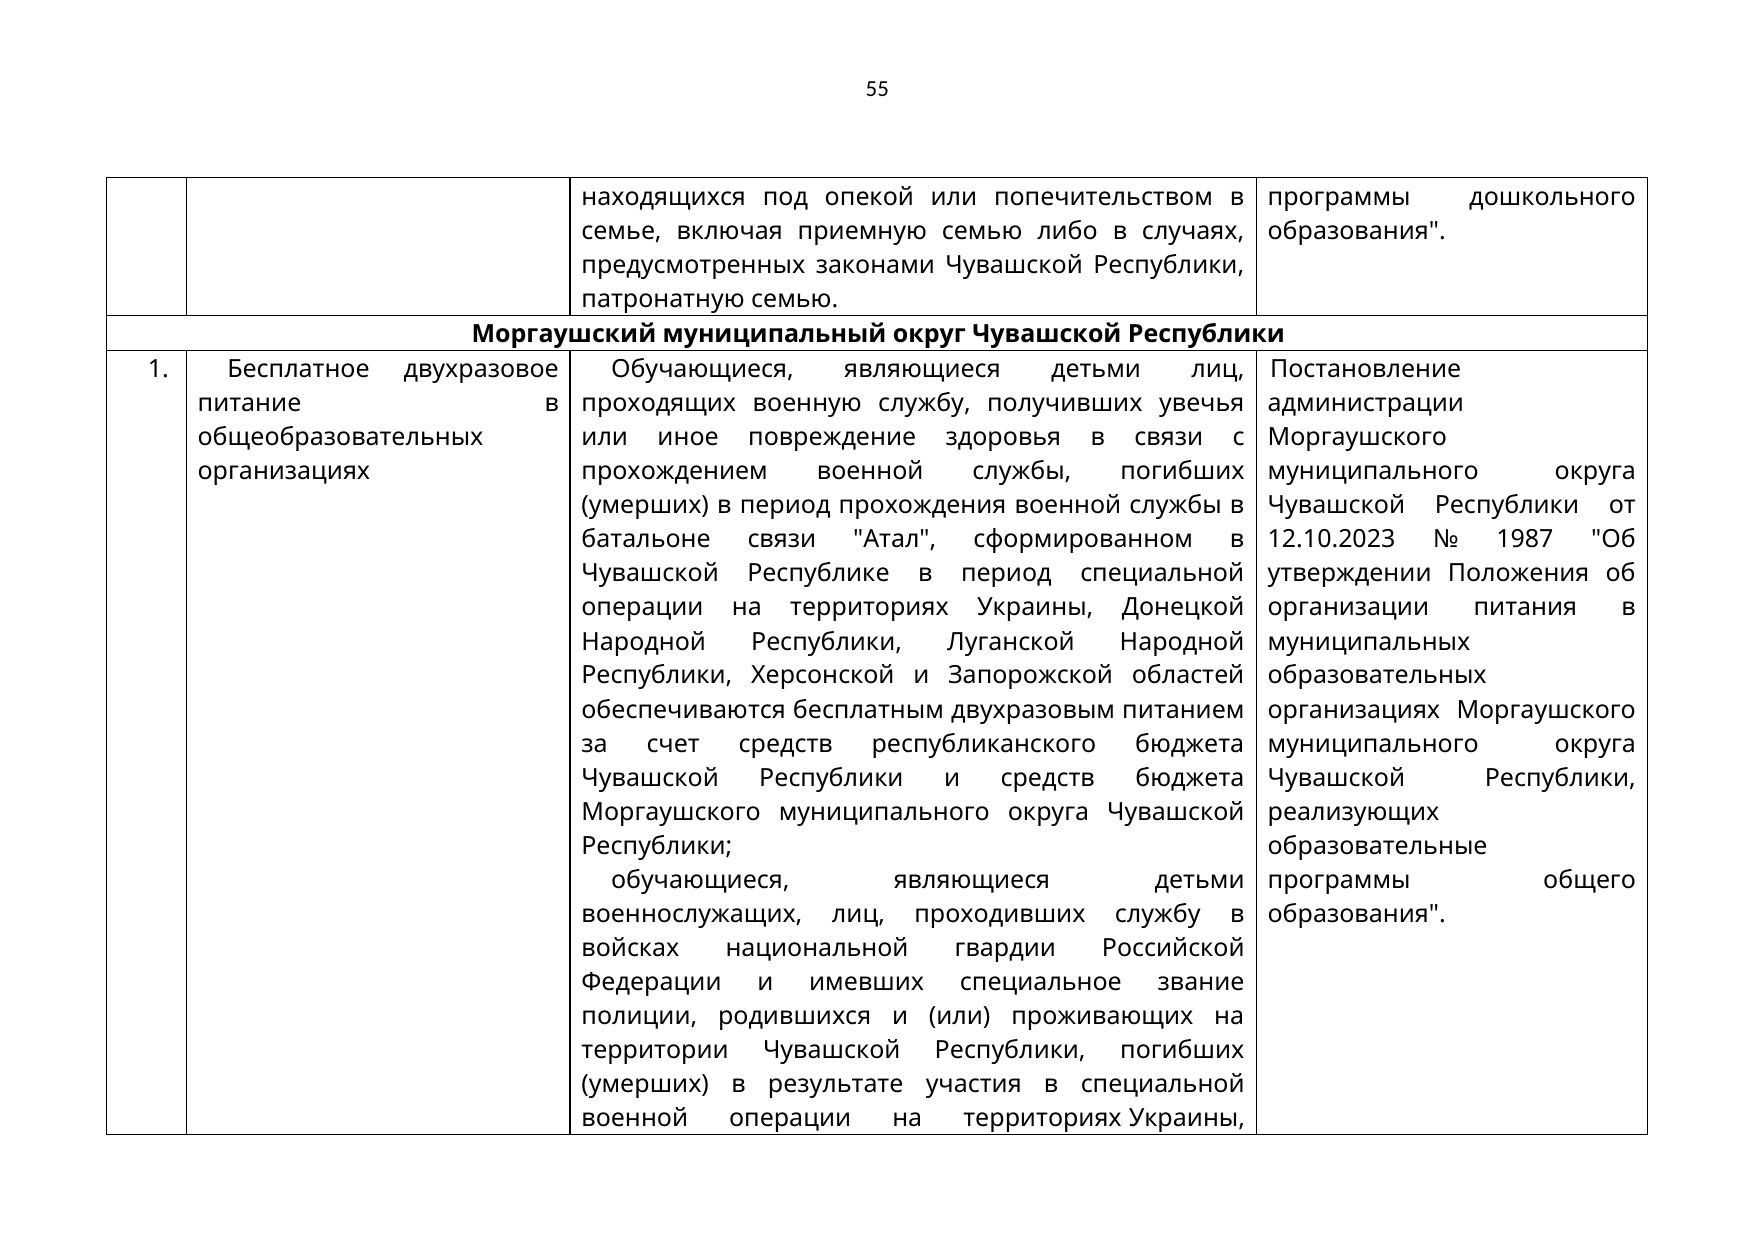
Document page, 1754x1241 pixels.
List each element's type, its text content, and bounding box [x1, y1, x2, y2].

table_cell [571, 351, 1256, 1134]
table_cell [187, 178, 569, 314]
table_cell Моргаушский муниципальный округ Чувашской Республики [107, 316, 1647, 349]
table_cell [571, 178, 1256, 314]
table_cell 1. [107, 351, 186, 1134]
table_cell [187, 351, 569, 1134]
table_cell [1257, 351, 1647, 1134]
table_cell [1257, 178, 1647, 314]
table_cell 4. [107, 178, 186, 314]
